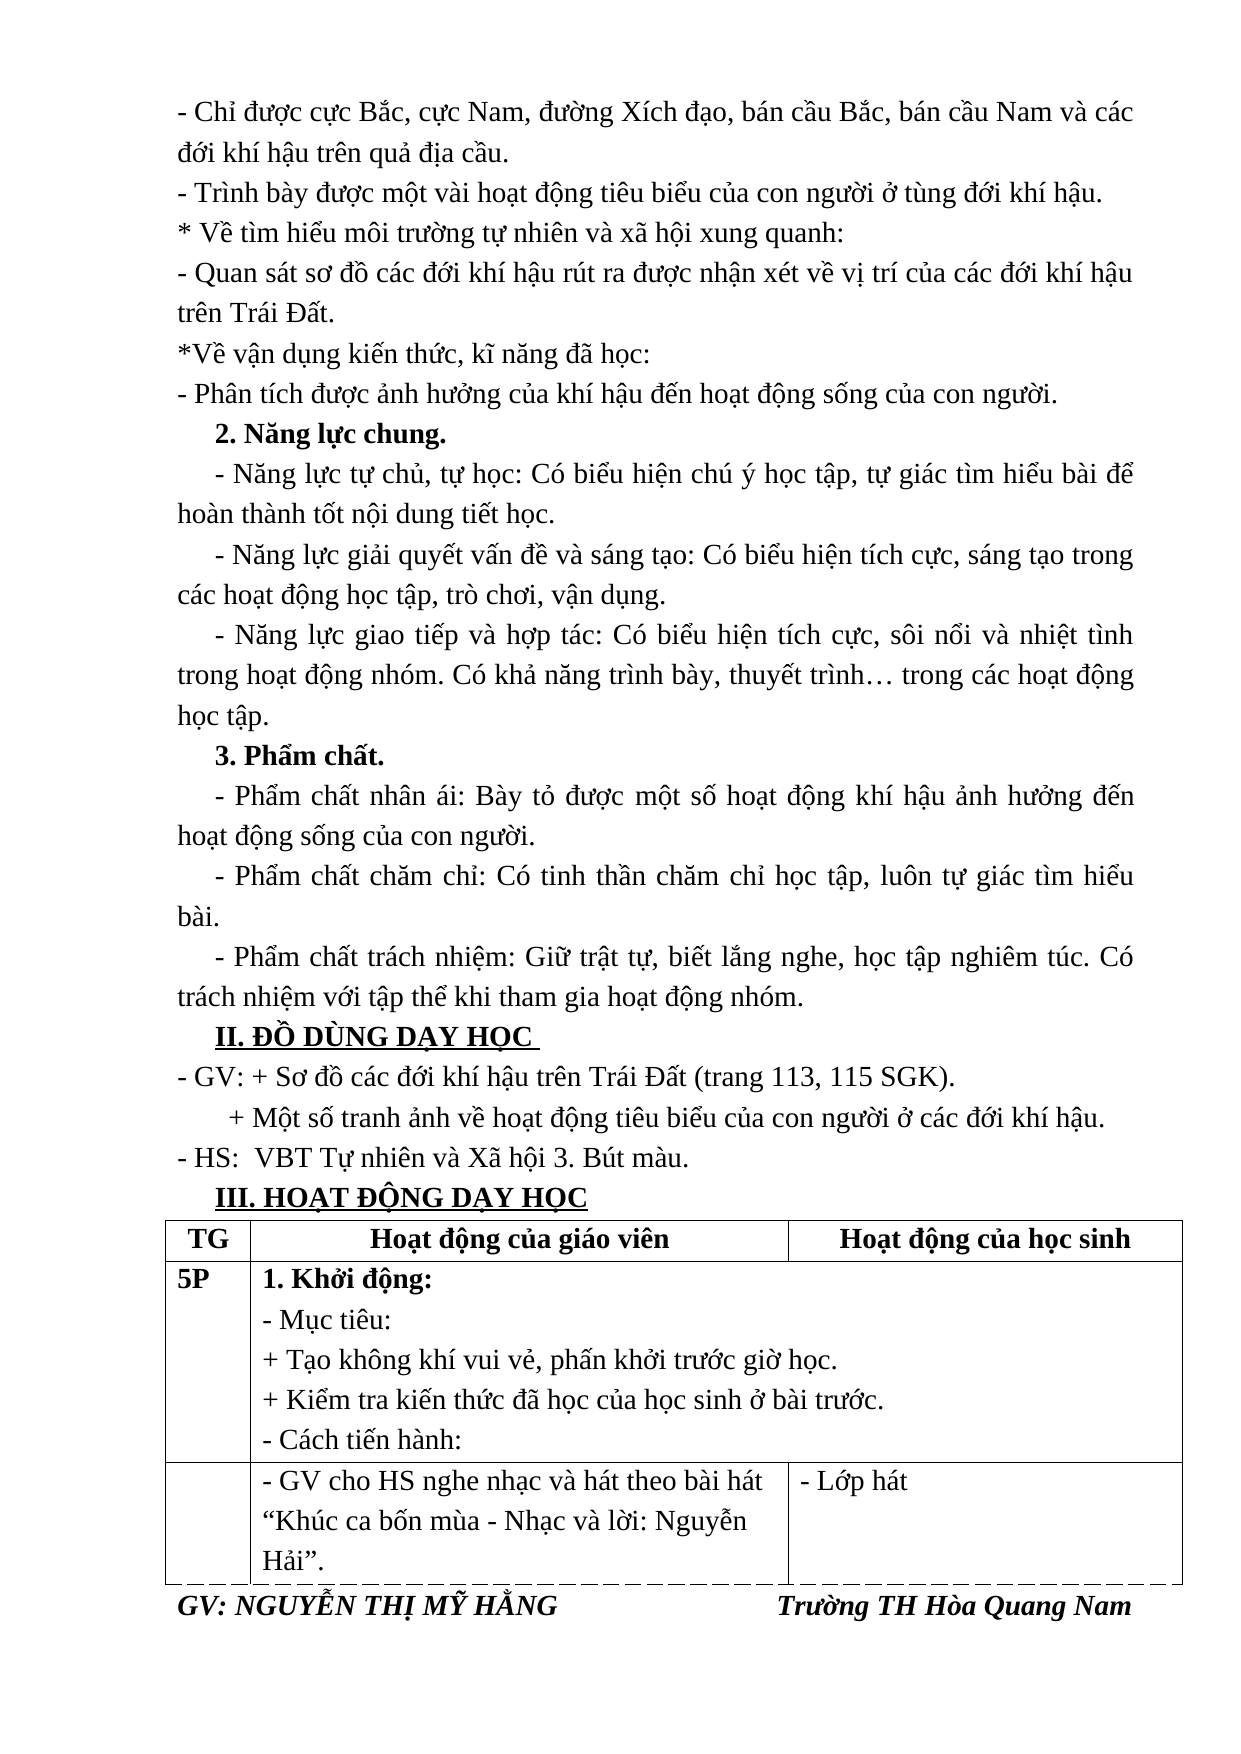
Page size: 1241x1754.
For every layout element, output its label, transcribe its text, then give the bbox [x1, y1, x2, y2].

text 3. Phẩm chất. [177, 738, 1135, 771]
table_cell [789, 1463, 1182, 1583]
text - GV: + Sơ đồ các đới khí hậu trên Trái Đất (trang 113, 115 SGK). [177, 1059, 1135, 1093]
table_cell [251, 1463, 788, 1583]
text *Về vận dụng kiến thức, kĩ năng đã học: [177, 336, 1135, 369]
text 2. Năng lực chung. [177, 416, 1135, 450]
text * Về tìm hiểu môi trường tự nhiên và xã hội xung quanh: [177, 215, 1135, 249]
text - Phẩm chất nhân ái: Bày tỏ được một số hoạt động khí hậu ảnh hưởng đến hoạt động sống của con người. [177, 778, 1135, 852]
text - Năng lực tự chủ, tự học: Có biểu hiện chú ý học tập, tự giác tìm hiểu bài để hoàn thành tốt nội dung tiết học. [177, 456, 1135, 530]
table_cell [166, 1463, 250, 1583]
text - Năng lực giao tiếp và hợp tác: Có biểu hiện tích cực, sôi nổi và nhiệt tình trong hoạt động nhóm. Có khả năng trình bày, thuyết trình… trong các hoạt động học tập. [177, 617, 1135, 731]
text - Chỉ được cực Bắc, cực Nam, đường Xích đạo, bán cầu Bắc, bán cầu Nam và các đới khí hậu trên quả địa cầu. [177, 94, 1135, 168]
table_header Hoạt động của giáo viên [251, 1221, 788, 1261]
text + Một số tranh ảnh về hoạt động tiêu biểu của con người ở các đới khí hậu. [177, 1100, 1135, 1133]
text - Phân tích được ảnh hưởng của khí hậu đến hoạt động sống của con người. [177, 376, 1135, 409]
text - Phẩm chất trách nhiệm: Giữ trật tự, biết lắng nghe, học tập nghiêm túc. Có trách nhiệm với tập thể khi tham gia hoạt động nhóm. [177, 939, 1135, 1013]
text - HS: VBT Tự nhiên và Xã hội 3. Bút màu. [177, 1140, 1135, 1173]
table_header TG [166, 1221, 250, 1261]
table_header Hoạt động của học sinh [789, 1221, 1182, 1261]
text III. HOẠT ĐỘNG DẠY HỌC [177, 1180, 1135, 1214]
text II. ĐỒ DÙNG DẠY HỌC [177, 1019, 1135, 1053]
text - Phẩm chất chăm chỉ: Có tinh thần chăm chỉ học tập, luôn tự giác tìm hiểu bài. [177, 858, 1135, 932]
table_cell 5P [166, 1262, 250, 1462]
text - Quan sát sơ đồ các đới khí hậu rút ra được nhận xét về vị trí của các đới khí hậu trên Trái Đất. [177, 255, 1135, 329]
table_cell 1. Khởi động: - Mục tiêu: + Tạo không khí vui vẻ, phấn khởi trước giờ học. + Kiểm tra kiến thức đã học của học sinh ở bài trước. - Cách tiến hành: [251, 1262, 1182, 1462]
text - Năng lực giải quyết vấn đề và sáng tạo: Có biểu hiện tích cực, sáng tạo trong các hoạt động học tập, trò chơi, vận dụng. [177, 537, 1135, 611]
text - Trình bày được một vài hoạt động tiêu biểu của con người ở tùng đới khí hậu. [177, 175, 1135, 208]
